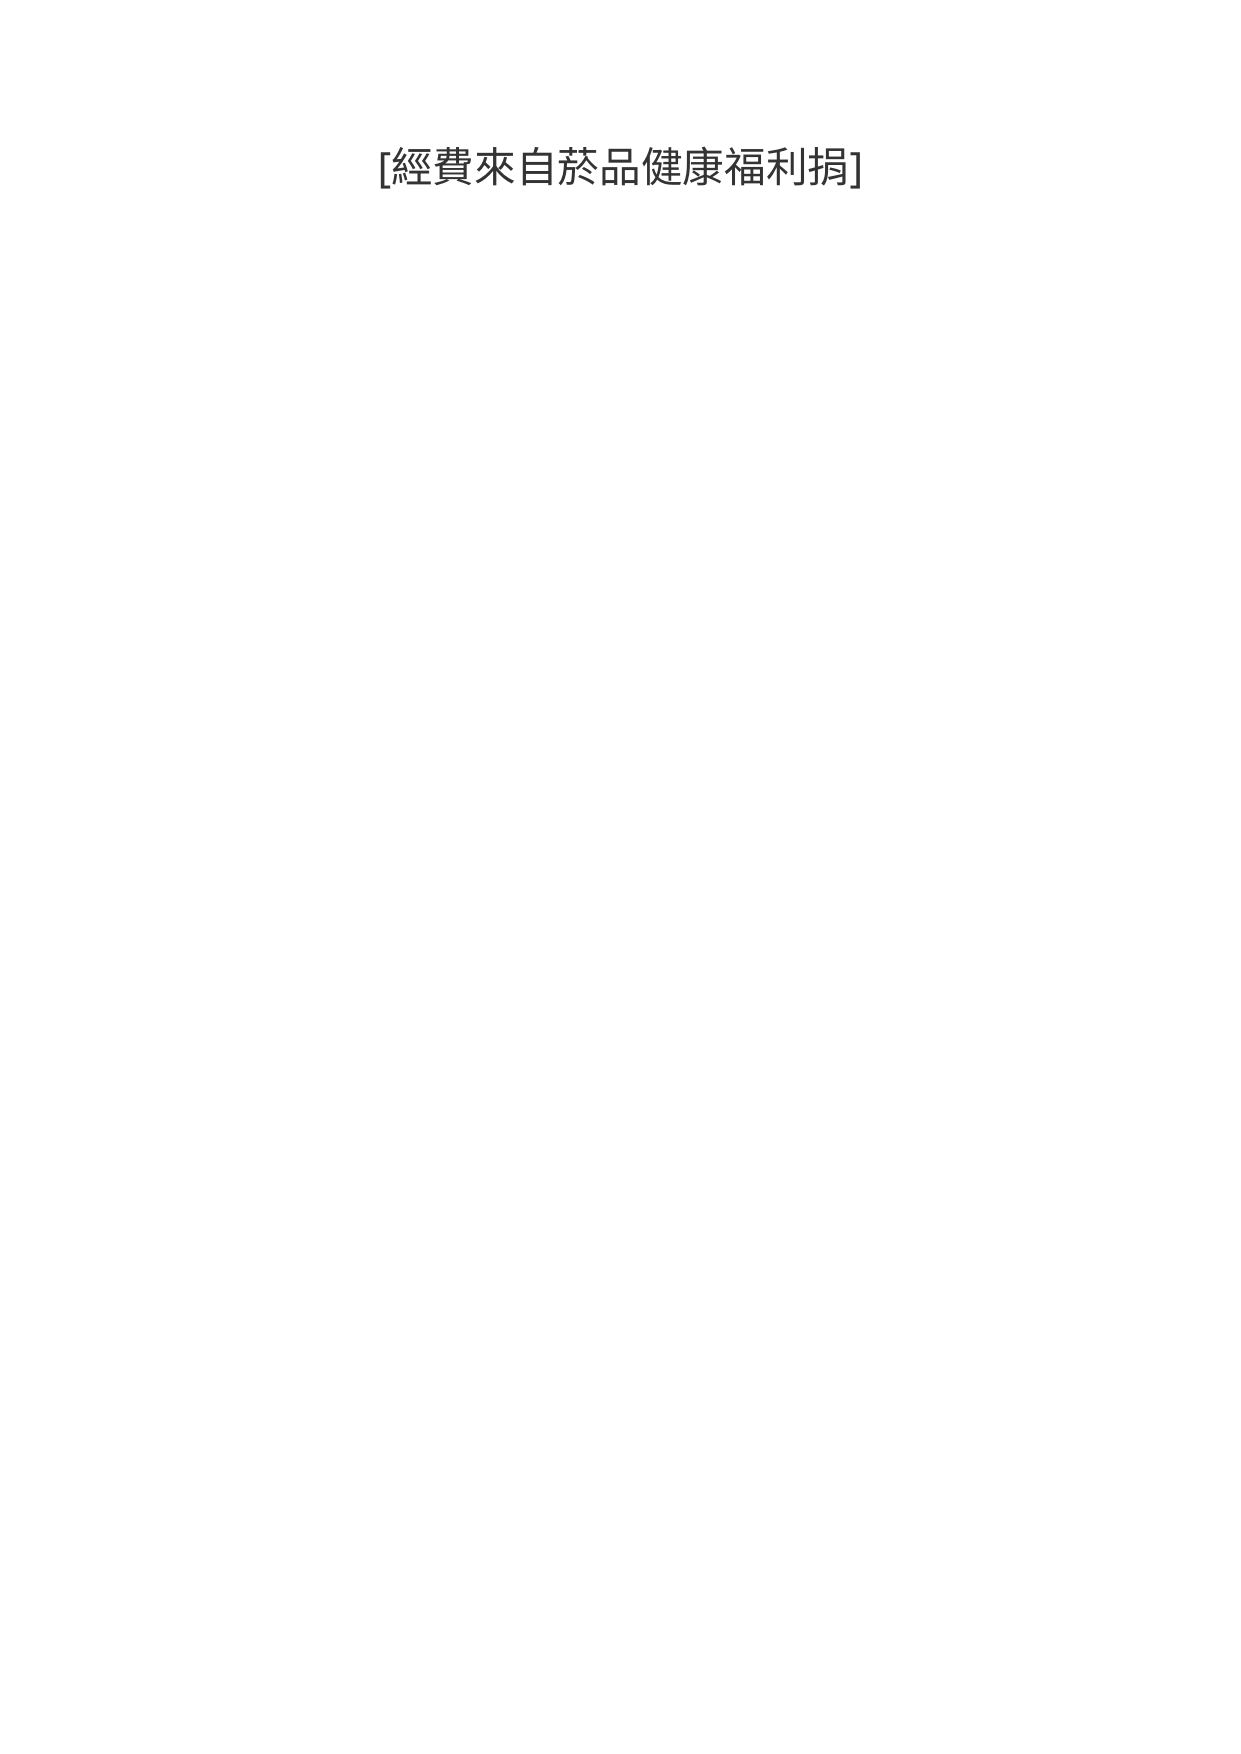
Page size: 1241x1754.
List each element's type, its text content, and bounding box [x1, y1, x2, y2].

text [經費來自菸品健康福利捐] [118, 127, 1122, 202]
